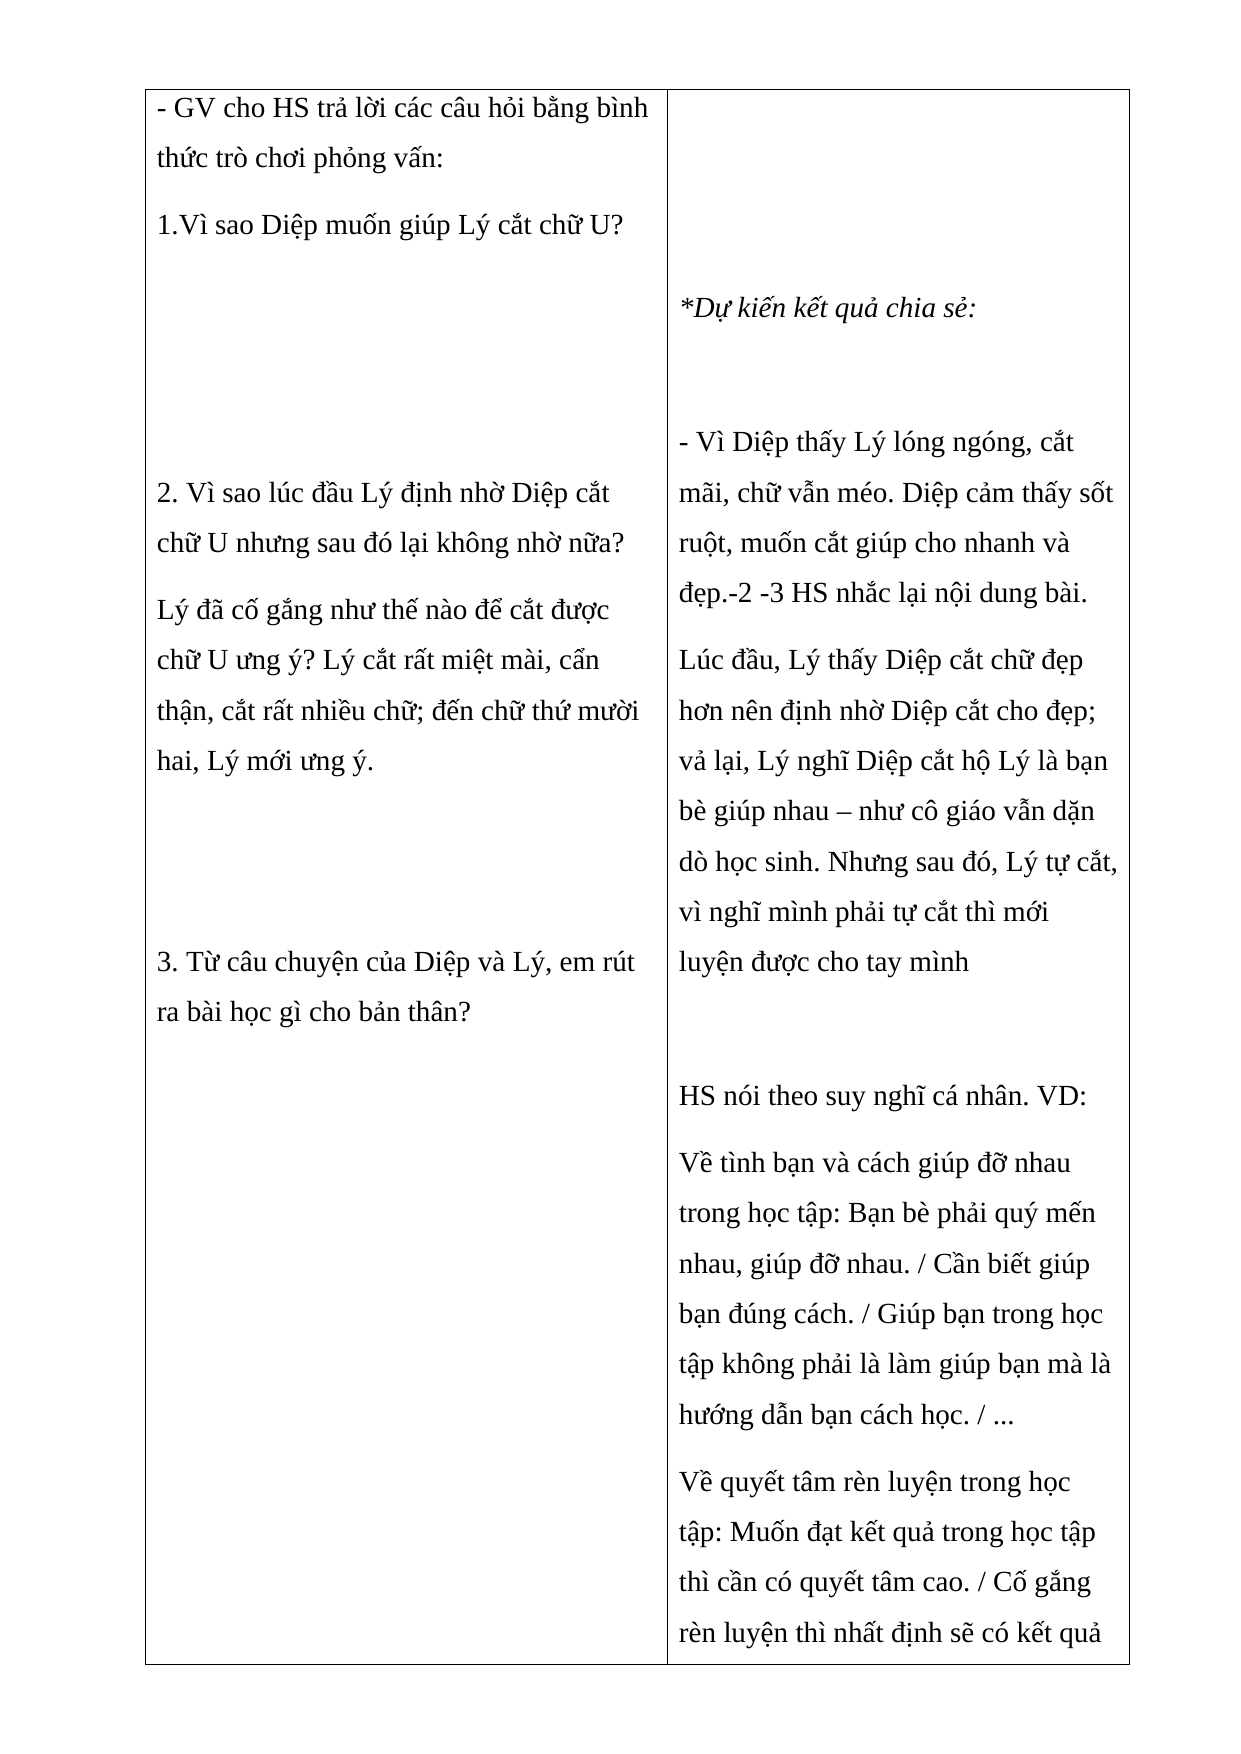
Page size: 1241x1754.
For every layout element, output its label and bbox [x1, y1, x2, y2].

table_cell [146, 90, 667, 1664]
table_cell [668, 90, 1129, 1664]
